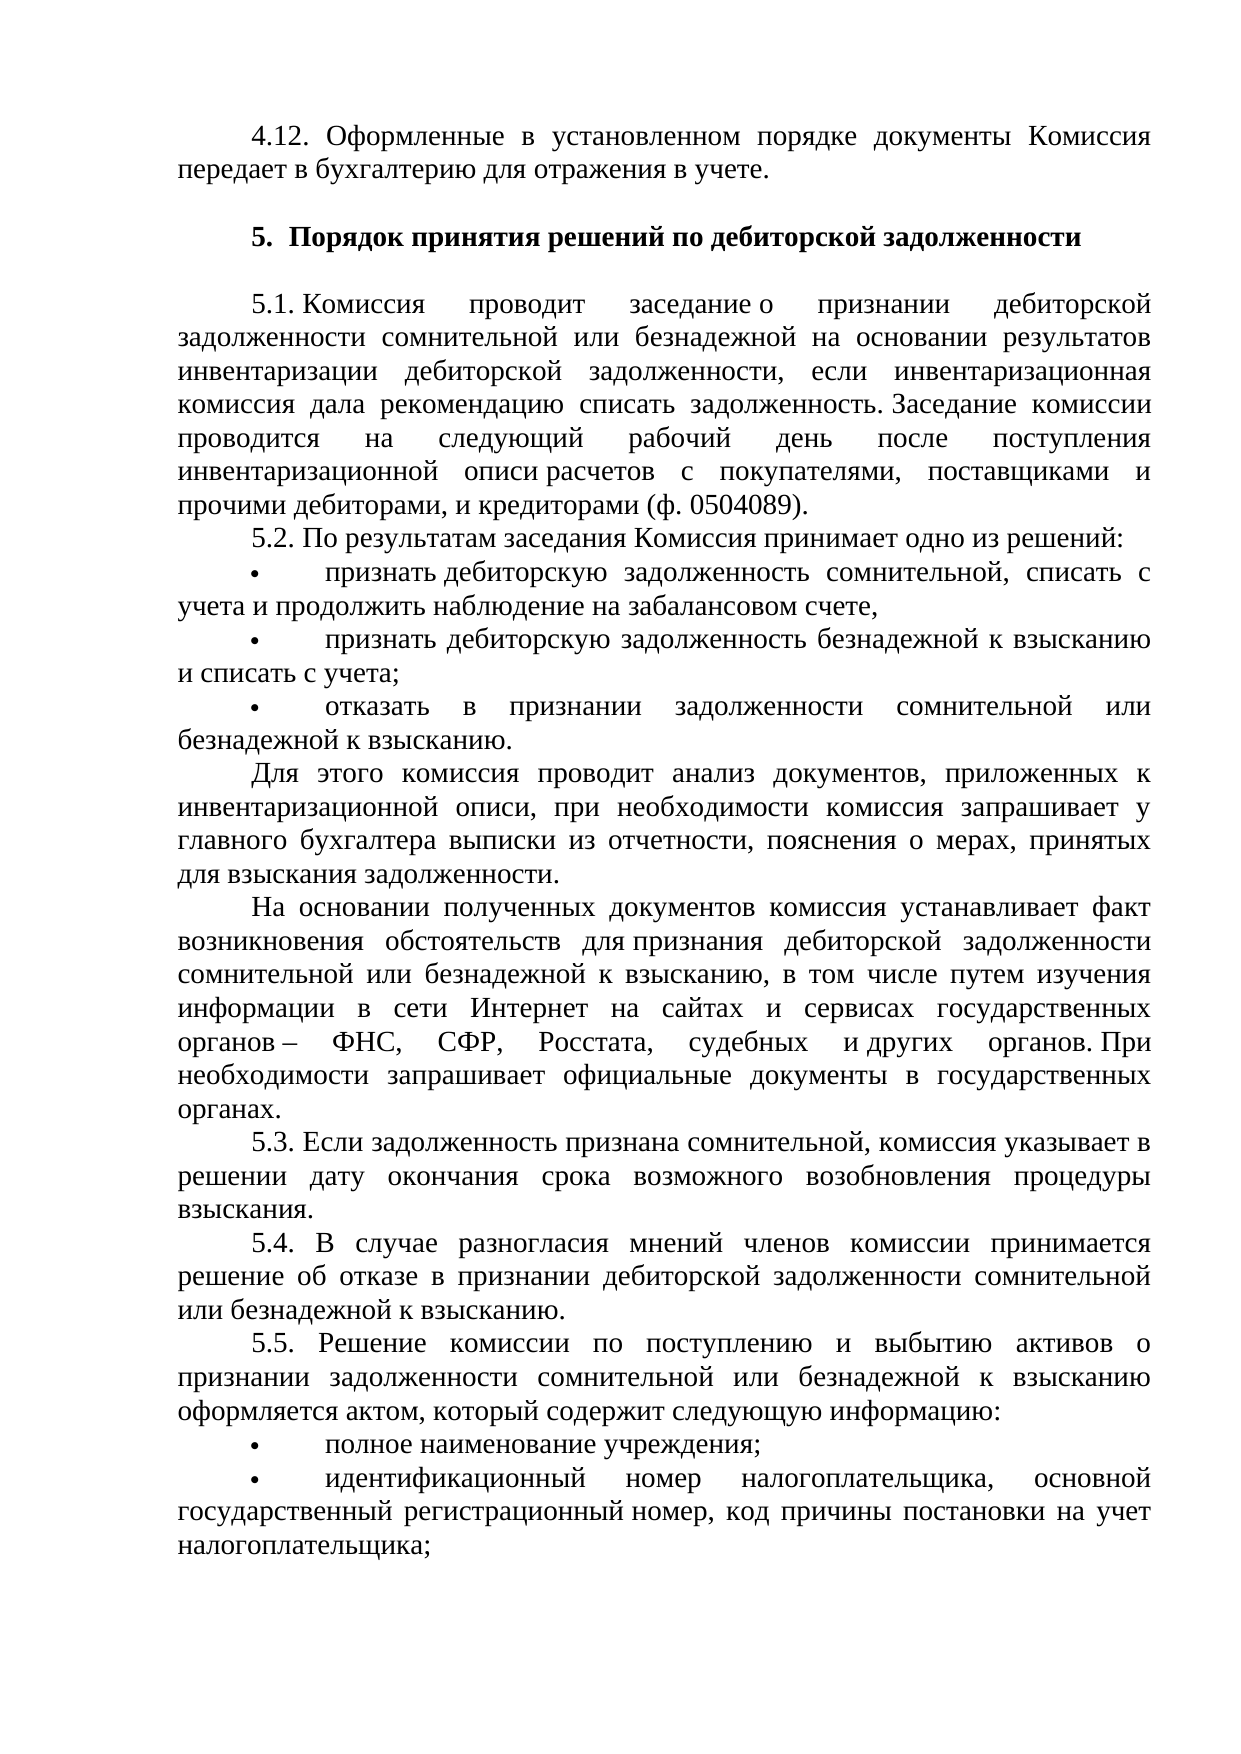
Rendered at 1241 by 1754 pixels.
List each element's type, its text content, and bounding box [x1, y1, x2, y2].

list признать дебиторскую задолженность безнадежной к взысканию и списать с учета; [177, 621, 1152, 688]
list идентификационный номер налогоплательщика, основной государственный регистрационный номер, код причины постановки на учет налогоплательщика; [177, 1460, 1152, 1560]
text 5.4. В случае разногласия мнений членов комиссии принимается решение об отказе в признании дебиторской задолженности сомнительной или безнадежной к взысканию. [177, 1225, 1152, 1326]
text 5.3. Если задолженность признана сомнительной, комиссия указывает в решении дату окончания срока возможного возобновления процедуры взыскания. [177, 1124, 1152, 1225]
text Для этого комиссия проводит анализ документов, приложенных к инвентаризационной описи, при необходимости комиссия запрашивает у главного бухгалтера выписки из отчетности, пояснения о мерах, принятых для взыскания задолженности. [177, 755, 1152, 889]
text 5.1. Комиссия проводит заседание о признании дебиторской задолженности сомнительной или безнадежной на основании результатов инвентаризации дебиторской задолженности, если инвентаризационная комиссия дала рекомендацию списать задолженность. Заседание комиссии проводится на следующий рабочий день после поступления инвентаризационной описи расчетов с покупателями, поставщиками и прочими дебиторами, и кредиторами (ф. 0504089). [177, 286, 1152, 521]
list отказать в признании задолженности сомнительной или безнадежной к взысканию. [177, 688, 1152, 755]
text На основании полученных документов комиссия устанавливает факт возникновения обстоятельств для признания дебиторской задолженности сомнительной или безнадежной к взысканию, в том числе путем изучения информации в сети Интернет на сайтах и сервисах государственных органов – ФНС, СФР, Росстата, судебных и других органов. При необходимости запрашивает официальные документы в государственных органах. [177, 889, 1152, 1124]
text 4.12. Оформленные в установленном порядке документы Комиссия передает в бухгалтерию для отражения в учете. [177, 118, 1152, 185]
list Порядок принятия решений по дебиторской задолженности [251, 219, 1152, 252]
text 5.2. По результатам заседания Комиссия принимает одно из решений: [177, 521, 1152, 554]
list полное наименование учреждения; [177, 1426, 1152, 1460]
text 5.5. Решение комиссии по поступлению и выбытию активов о признании задолженности сомнительной или безнадежной к взысканию оформляется актом, который содержит следующую информацию: [177, 1326, 1152, 1426]
list признать дебиторскую задолженность сомнительной, списать с учета и продолжить наблюдение на забалансовом счете, [177, 554, 1152, 621]
